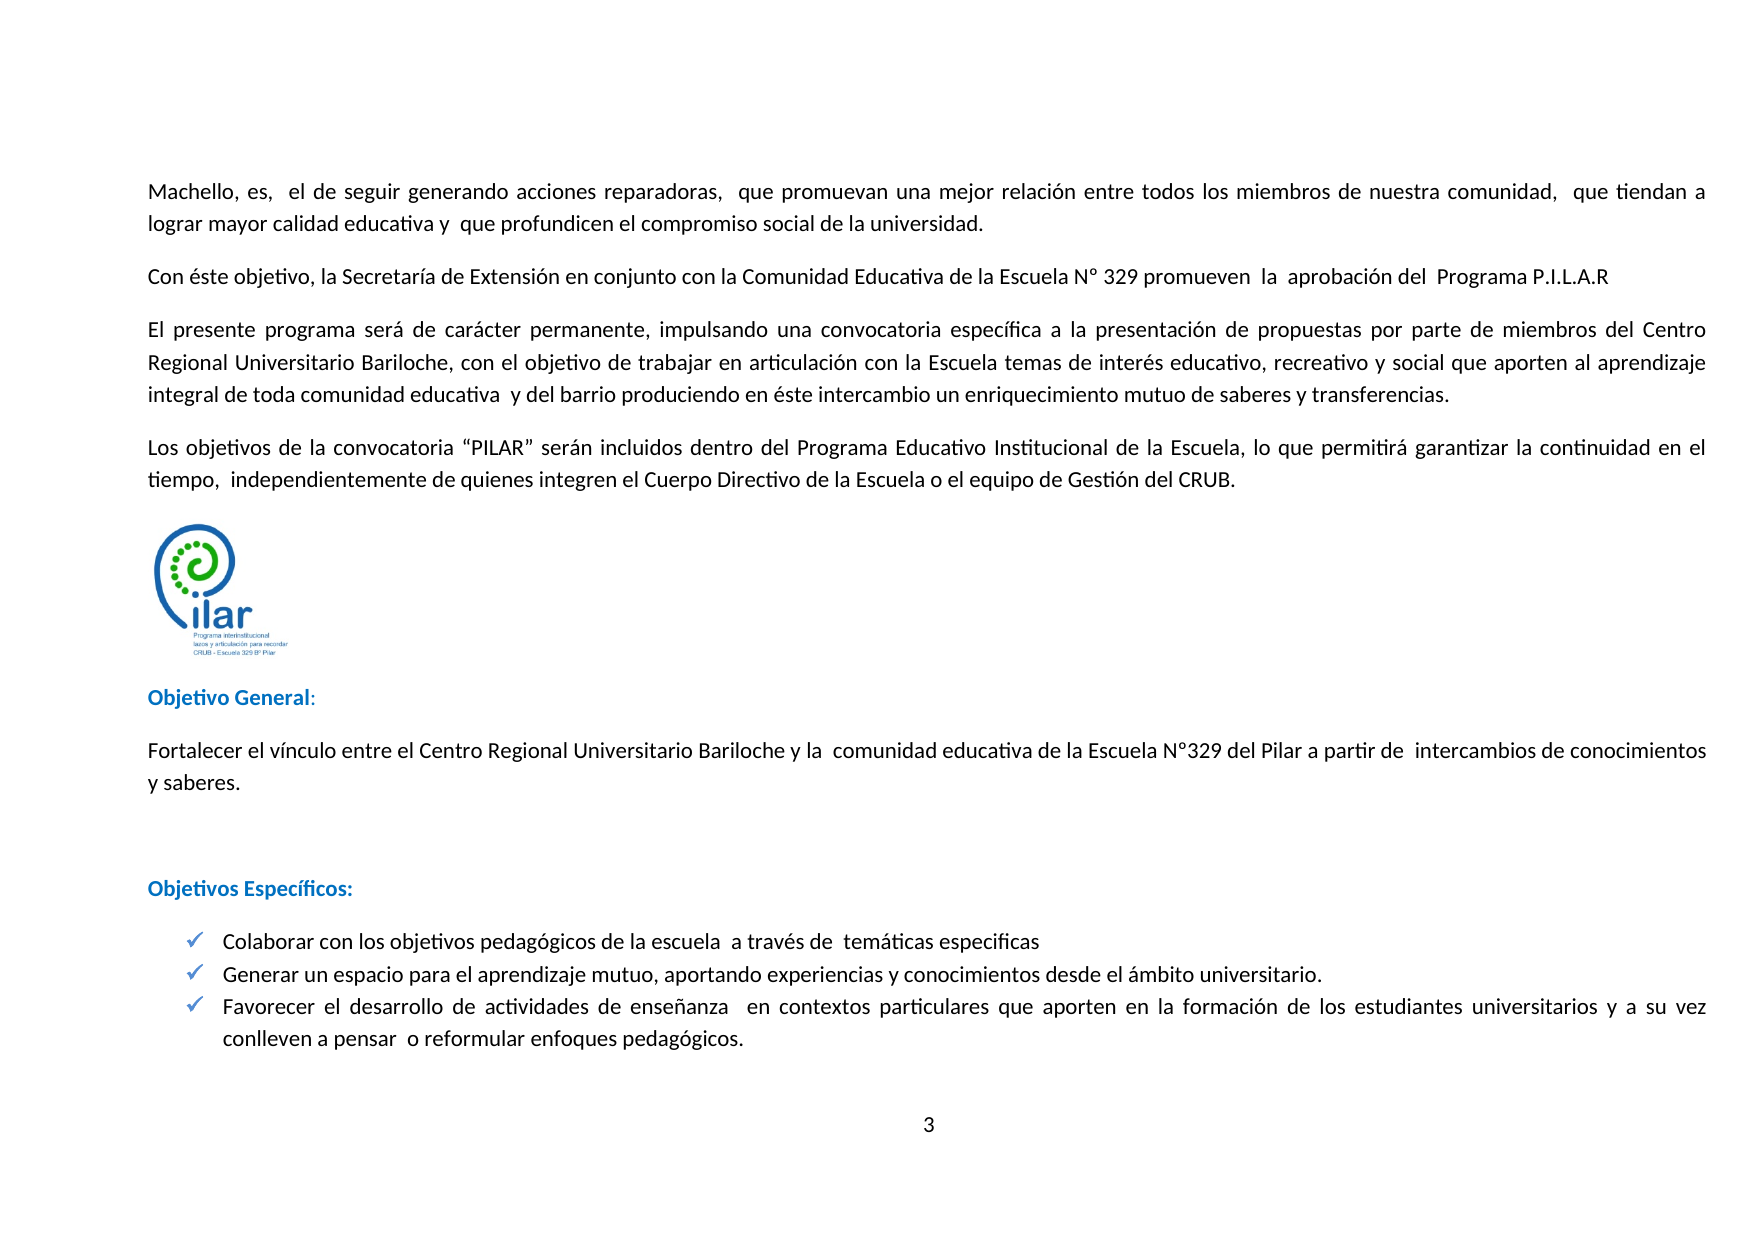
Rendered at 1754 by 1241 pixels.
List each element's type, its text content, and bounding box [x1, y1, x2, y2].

list Favorecer el desarrollo de actividades de enseñanza en contextos particulares que aporten en la formación de los estudiantes universitarios y a su vez conlleven a pensar o reformular enfoques pedagógicos. [185, 992, 1709, 1052]
list Colaborar con los objetivos pedagógicos de la escuela a través de temáticas especificas [185, 927, 1709, 956]
text Fortalecer el vínculo entre el Centro Regional Universitario Bariloche y la comunidad educativa de la Escuela Nº329 del Pilar a partir de intercambios de conocimientos y saberes. [148, 736, 1709, 796]
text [148, 177, 1709, 237]
list Generar un espacio para el aprendizaje mutuo, aportando experiencias y conocimientos desde el ámbito universitario. [185, 960, 1709, 988]
text El presente programa será de carácter permanente, impulsando una convocatoria específica a la presentación de propuestas por parte de miembros del Centro Regional Universitario Bariloche, con el objetivo de trabajar en articulación con la Escuela temas de interés educativo, recreativo y social que aporten al aprendizaje integral de toda comunidad educativa y del barrio produciendo en éste intercambio un enriquecimiento mutuo de saberes y transferencias. [148, 315, 1709, 408]
text Objetivos Específicos: [148, 874, 1709, 902]
text Los objetivos de la convocatoria “PILAR” serán incluidos dentro del Programa Educativo Institucional de la Escuela, lo que permitirá garantizar la continuidad en el tiempo, independientemente de quienes integren el Cuerpo Directivo de la Escuela o el equipo de Gestión del CRUB. [148, 433, 1709, 493]
text Con éste objetivo, la Secretaría de Extensión en conjunto con la Comunidad Educativa de la Escuela Nº 329 promueven la aprobación del Programa P.I.L.A.R [148, 262, 1709, 290]
picture [147, 518, 293, 659]
text Objetivo General: [148, 683, 1709, 711]
